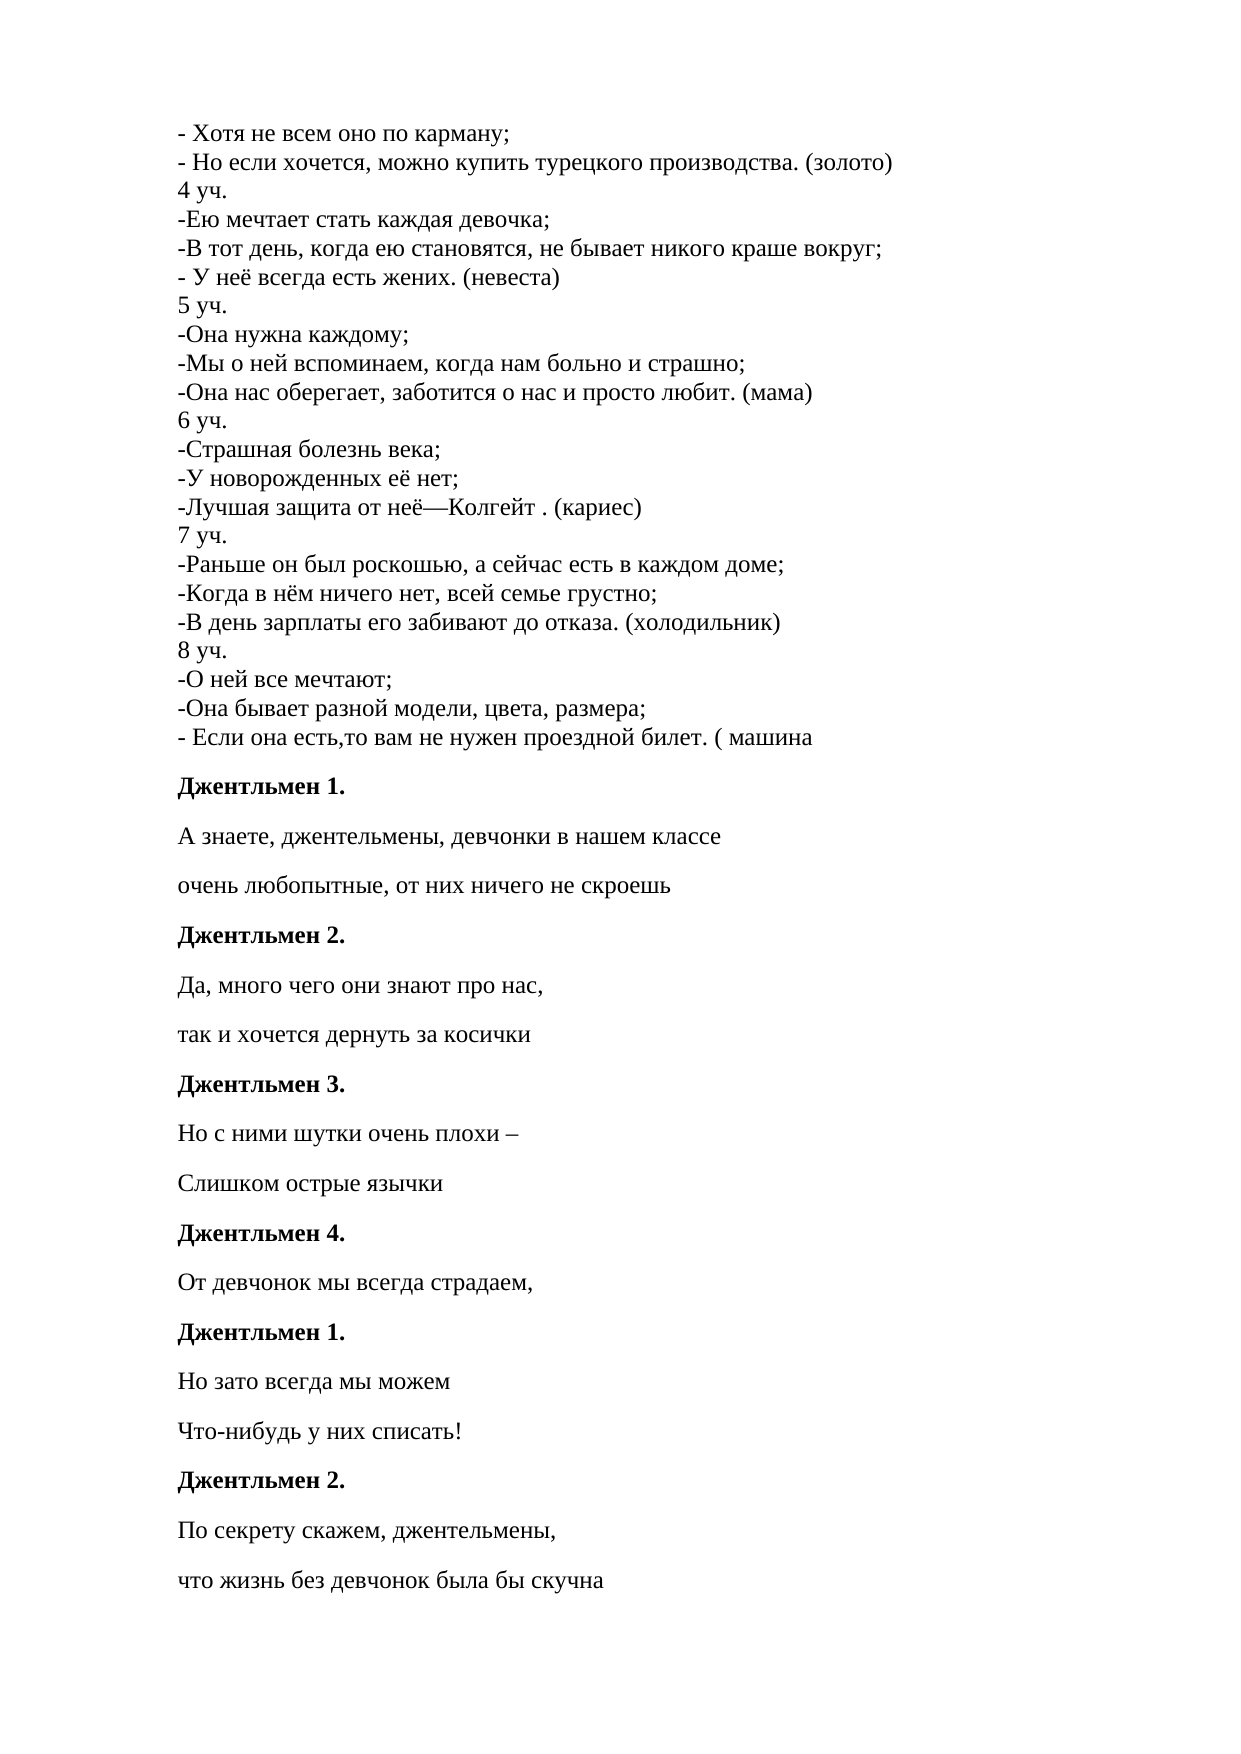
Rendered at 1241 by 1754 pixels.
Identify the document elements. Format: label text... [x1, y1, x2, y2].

text По секрету скажем, джентельмены, [177, 1515, 1152, 1544]
text 8 уч. [177, 636, 1152, 664]
text Но зато всегда мы можем [177, 1366, 1152, 1395]
text так и хочется дернуть за косички [177, 1019, 1152, 1048]
text Но с ними шутки очень плохи – [177, 1118, 1152, 1147]
text -Мы о ней вспоминаем, когда нам больно и страшно; [177, 348, 1152, 377]
text очень любопытные, от них ничего не скроешь [177, 871, 1152, 899]
text -Страшная болезнь века; [177, 434, 1152, 463]
text - Если она есть,то вам не нужен проездной билет. ( машина [177, 722, 1152, 751]
text -Она бывает разной модели, цвета, размера; [177, 693, 1152, 722]
text Джентльмен 1. [177, 771, 1152, 800]
text Джентльмен 4. [177, 1218, 1152, 1246]
text Что-нибудь у них списать! [177, 1416, 1152, 1445]
text -Ею мечтает стать каждая девочка; [177, 204, 1152, 233]
text -О ней все мечтают; [177, 664, 1152, 693]
text Джентльмен 3. [177, 1069, 1152, 1098]
text что жизнь без девчонок была бы скучна [177, 1565, 1152, 1593]
text -Лучшая защита от неё—Колгейт . (кариес) [177, 492, 1152, 521]
text Джентльмен 2. [177, 920, 1152, 949]
text Джентльмен 2. [177, 1466, 1152, 1494]
text 4 уч. [177, 176, 1152, 204]
text -Она нужна каждому; [177, 319, 1152, 348]
text Да, много чего они знают про нас, [177, 970, 1152, 998]
text Слишком острые язычки [177, 1168, 1152, 1197]
text - Хотя не всем оно по карману; [177, 118, 1152, 147]
text От девчонок мы всегда страдаем, [177, 1267, 1152, 1296]
text Джентльмен 1. [177, 1317, 1152, 1346]
text -Раньше он был роскошью, а сейчас есть в каждом доме; [177, 549, 1152, 578]
text - У неё всегда есть жених. (невеста) [177, 262, 1152, 291]
text 7 уч. [177, 521, 1152, 549]
text - Но если хочется, можно купить турецкого производства. (золото) [177, 147, 1152, 176]
text -Она нас оберегает, заботится о нас и просто любит. (мама) [177, 377, 1152, 406]
text -В тот день, когда ею становятся, не бывает никого краше вокруг; [177, 233, 1152, 262]
text 6 уч. [177, 406, 1152, 434]
text А знаете, джентельмены, девчонки в нашем классе [177, 821, 1152, 850]
text 5 уч. [177, 291, 1152, 319]
text -Когда в нём ничего нет, всей семье грустно; [177, 578, 1152, 607]
text -У новорожденных её нет; [177, 463, 1152, 492]
text -В день зарплаты его забивают до отказа. (холодильник) [177, 607, 1152, 636]
